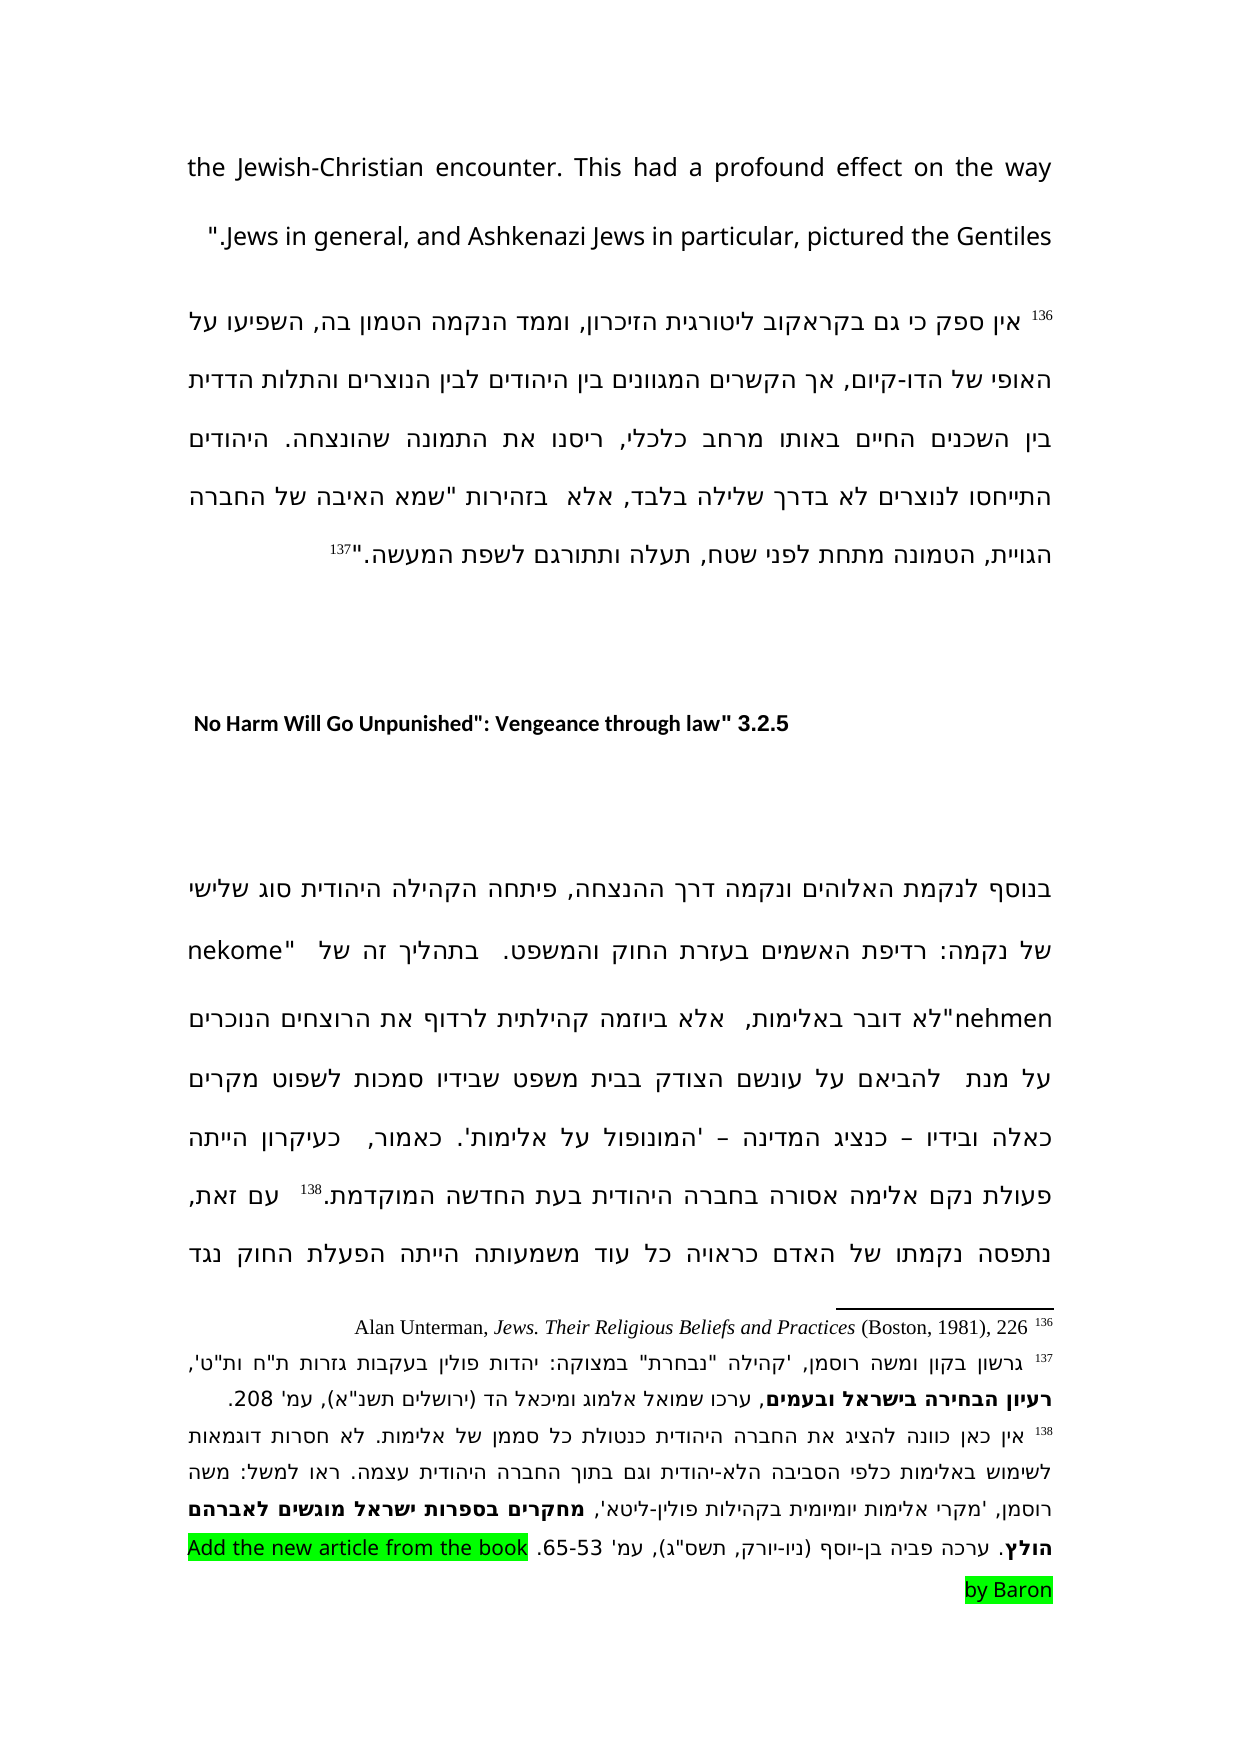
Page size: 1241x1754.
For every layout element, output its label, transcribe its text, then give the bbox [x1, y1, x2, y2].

text 3.2.5 "No Harm Will Go Unpunished": Vengeance through law [187, 709, 1053, 737]
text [187, 875, 1053, 1269]
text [187, 150, 1053, 252]
text אין ספק כי גם בקראקוב ליטורגית הזיכרון, וממד הנקמה הטמון בה, השפיעו על האופי של הדו-קיום, אך הקשרים המגוונים בין היהודים לבין הנוצרים והתלות הדדית בין השכנים החיים באותו מרחב כלכלי, ריסנו את התמונה שהונצחה. היהודים התייחסו לנוצרים לא בדרך שלילה בלבד, אלא בזהירות "שמא האיבה של החברה הגויית, הטמונה מתחת לפני שטח, תעלה ותתורגם לשפת המעשה." [187, 307, 1053, 570]
